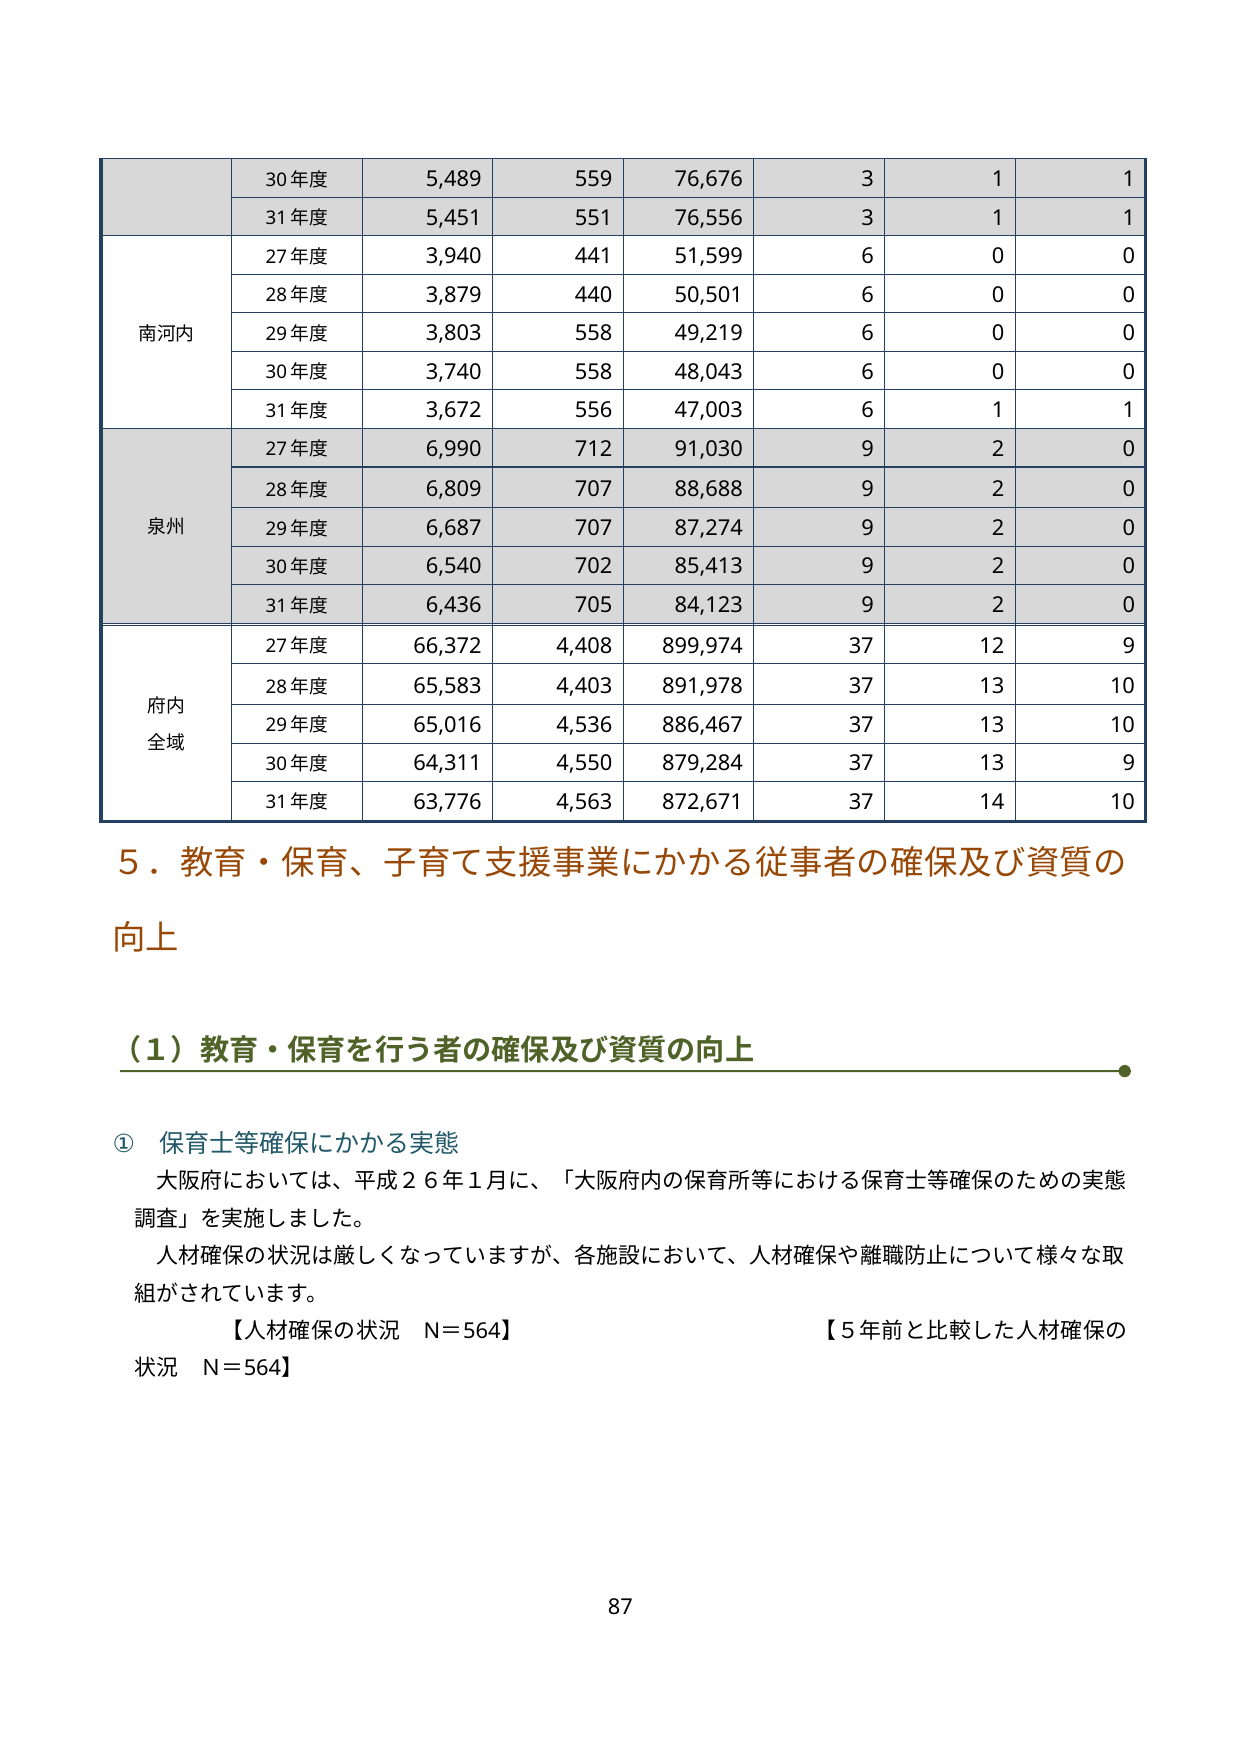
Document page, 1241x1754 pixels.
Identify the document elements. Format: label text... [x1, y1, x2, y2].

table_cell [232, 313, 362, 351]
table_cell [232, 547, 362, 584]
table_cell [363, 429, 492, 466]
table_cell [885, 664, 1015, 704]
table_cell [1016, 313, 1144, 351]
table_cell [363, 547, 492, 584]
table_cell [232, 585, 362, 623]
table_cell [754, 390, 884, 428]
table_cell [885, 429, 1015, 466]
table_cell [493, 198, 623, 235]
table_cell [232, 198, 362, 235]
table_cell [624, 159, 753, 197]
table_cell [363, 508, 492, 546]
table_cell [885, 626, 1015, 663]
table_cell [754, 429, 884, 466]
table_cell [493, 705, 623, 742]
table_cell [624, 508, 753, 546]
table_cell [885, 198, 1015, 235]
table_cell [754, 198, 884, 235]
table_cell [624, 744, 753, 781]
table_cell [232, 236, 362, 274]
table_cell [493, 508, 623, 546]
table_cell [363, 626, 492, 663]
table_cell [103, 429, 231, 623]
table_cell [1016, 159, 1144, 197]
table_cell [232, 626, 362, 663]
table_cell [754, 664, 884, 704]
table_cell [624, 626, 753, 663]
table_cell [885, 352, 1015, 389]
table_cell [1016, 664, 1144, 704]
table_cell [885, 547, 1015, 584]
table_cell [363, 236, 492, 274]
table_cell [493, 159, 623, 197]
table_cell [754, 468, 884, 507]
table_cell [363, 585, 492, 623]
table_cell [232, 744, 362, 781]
text ５．教育・保育、子育て支援事業にかかる従事者の確保及び資質の向上 [112, 823, 1128, 973]
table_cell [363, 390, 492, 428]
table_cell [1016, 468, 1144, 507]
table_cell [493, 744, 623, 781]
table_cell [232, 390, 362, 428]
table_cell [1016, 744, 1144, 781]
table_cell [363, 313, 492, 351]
text 【人材確保の状況 N＝564】 【５年前と比較した人材確保の状況 Ｎ＝564】 [134, 1310, 1128, 1385]
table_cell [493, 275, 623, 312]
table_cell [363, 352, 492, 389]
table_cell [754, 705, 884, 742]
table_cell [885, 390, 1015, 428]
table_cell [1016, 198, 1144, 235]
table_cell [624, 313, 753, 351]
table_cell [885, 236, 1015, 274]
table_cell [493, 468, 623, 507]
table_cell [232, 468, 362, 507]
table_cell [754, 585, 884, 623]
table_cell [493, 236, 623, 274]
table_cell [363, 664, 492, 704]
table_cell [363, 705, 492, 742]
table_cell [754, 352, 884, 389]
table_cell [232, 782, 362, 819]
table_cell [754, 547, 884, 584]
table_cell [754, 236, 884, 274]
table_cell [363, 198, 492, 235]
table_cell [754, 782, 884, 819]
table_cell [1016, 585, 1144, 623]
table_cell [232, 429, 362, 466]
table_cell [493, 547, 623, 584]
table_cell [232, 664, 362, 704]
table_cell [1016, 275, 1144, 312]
text 人材確保の状況は厳しくなっていますが、各施設において、人材確保や離職防止について様々な取組がされています。 [112, 1235, 1128, 1310]
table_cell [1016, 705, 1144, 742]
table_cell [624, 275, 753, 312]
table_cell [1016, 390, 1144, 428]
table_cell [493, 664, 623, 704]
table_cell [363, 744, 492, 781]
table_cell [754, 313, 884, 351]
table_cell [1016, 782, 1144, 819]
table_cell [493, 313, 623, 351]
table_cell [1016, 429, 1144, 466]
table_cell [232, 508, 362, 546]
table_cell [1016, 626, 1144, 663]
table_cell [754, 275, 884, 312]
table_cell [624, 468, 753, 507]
text 大阪府においては、平成２６年１月に、「大阪府内の保育所等における保育士等確保のための実態調査」を実施しました。 [112, 1160, 1128, 1235]
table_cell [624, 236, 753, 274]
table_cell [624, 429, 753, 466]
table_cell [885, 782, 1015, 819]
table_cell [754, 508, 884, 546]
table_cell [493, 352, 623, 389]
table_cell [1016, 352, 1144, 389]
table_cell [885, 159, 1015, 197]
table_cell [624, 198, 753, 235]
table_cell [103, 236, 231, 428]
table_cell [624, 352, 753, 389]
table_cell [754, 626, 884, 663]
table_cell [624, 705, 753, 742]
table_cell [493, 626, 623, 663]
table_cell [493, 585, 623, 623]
text （１）教育・保育を行う者の確保及び資質の向上 [112, 1010, 1128, 1085]
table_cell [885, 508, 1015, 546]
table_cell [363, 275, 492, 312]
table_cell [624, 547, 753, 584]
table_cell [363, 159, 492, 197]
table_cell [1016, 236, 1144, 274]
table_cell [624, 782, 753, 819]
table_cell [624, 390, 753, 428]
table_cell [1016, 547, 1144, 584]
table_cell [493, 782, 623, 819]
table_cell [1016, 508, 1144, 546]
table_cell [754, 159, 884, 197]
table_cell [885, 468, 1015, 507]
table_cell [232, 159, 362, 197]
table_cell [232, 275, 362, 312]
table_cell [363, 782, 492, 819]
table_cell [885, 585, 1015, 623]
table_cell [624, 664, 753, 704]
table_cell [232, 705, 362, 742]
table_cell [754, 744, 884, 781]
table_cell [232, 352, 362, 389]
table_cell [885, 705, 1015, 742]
text ① 保育士等確保にかかる実態 [112, 1123, 1128, 1160]
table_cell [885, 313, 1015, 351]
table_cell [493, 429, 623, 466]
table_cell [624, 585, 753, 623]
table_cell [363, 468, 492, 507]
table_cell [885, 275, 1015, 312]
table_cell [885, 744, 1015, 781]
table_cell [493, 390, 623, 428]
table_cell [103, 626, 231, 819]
